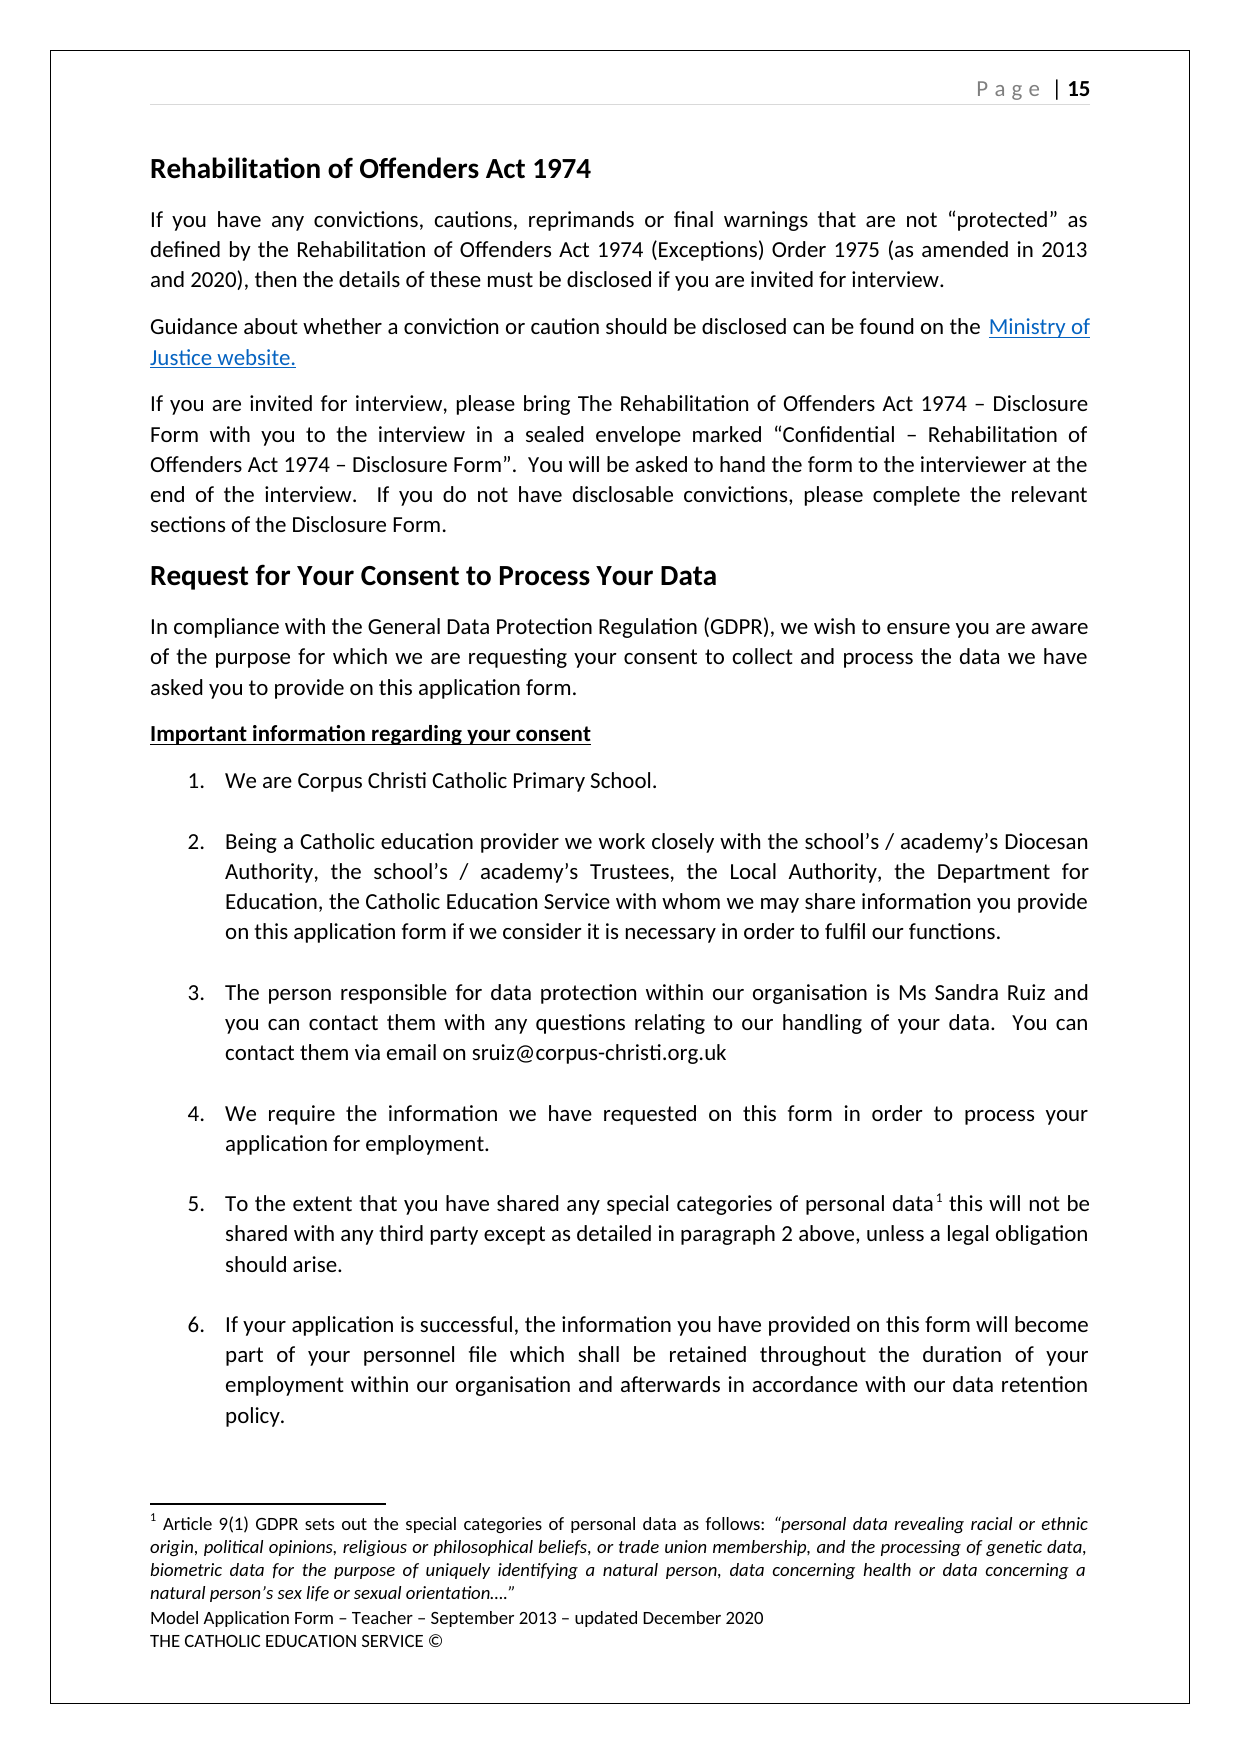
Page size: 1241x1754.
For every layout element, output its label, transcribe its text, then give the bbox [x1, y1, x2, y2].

list The person responsible for data protection within our organisation is Ms Sandra Ruiz and you can contact them with any questions relating to our handling of your data. You can contact them via email on sruiz@corpus-christi.org.uk [187, 978, 1090, 1066]
list If your application is successful, the information you have provided on this form will become part of your personnel file which shall be retained throughout the duration of your employment within our organisation and afterwards in accordance with our data retention policy. [187, 1310, 1090, 1429]
list We are Corpus Christi Catholic Primary School. [187, 766, 1090, 794]
text If you have any convictions, cautions, reprimands or final warnings that are not “protected” as defined by the Rehabilitation of Offenders Act 1974 (Exceptions) Order 1975 (as amended in 2013 and 2020), then the details of these must be disclosed if you are invited for interview. [150, 205, 1090, 293]
list We require the information we have requested on this form in order to process your application for employment. [187, 1099, 1090, 1157]
text Request for Your Consent to Process Your Data [150, 557, 1090, 593]
list Being a Catholic education provider we work closely with the school’s / academy’s Diocesan Authority, the school’s / academy’s Trustees, the Local Authority, the Department for Education, the Catholic Education Service with whom we may share information you provide on this application form if we consider it is necessary in order to fulfil our functions. [187, 827, 1090, 946]
text In compliance with the General Data Protection Regulation (GDPR), we wish to ensure you are aware of the purpose for which we are requesting your consent to collect and process the data we have asked you to provide on this application form. [150, 612, 1090, 701]
text Important information regarding your consent [150, 719, 1090, 748]
text If you are invited for interview, please bring The Rehabilitation of Offenders Act 1974 – Disclosure Form with you to the interview in a sealed envelope marked “Confidential – Rehabilitation of Offenders Act 1974 – Disclosure Form”. You will be asked to hand the form to the interviewer at the end of the interview. If you do not have disclosable convictions, please complete the relevant sections of the Disclosure Form. [150, 389, 1090, 538]
text Guidance about whether a conviction or caution should be disclosed can be found on the Ministry of Justice website. [150, 312, 1090, 371]
text Rehabilitation of Offenders Act 1974 [150, 150, 1090, 186]
list To the extent that you have shared any special categories of personal data this will not be shared with any third party except as detailed in paragraph 2 above, unless a legal obligation should arise. [187, 1189, 1090, 1278]
